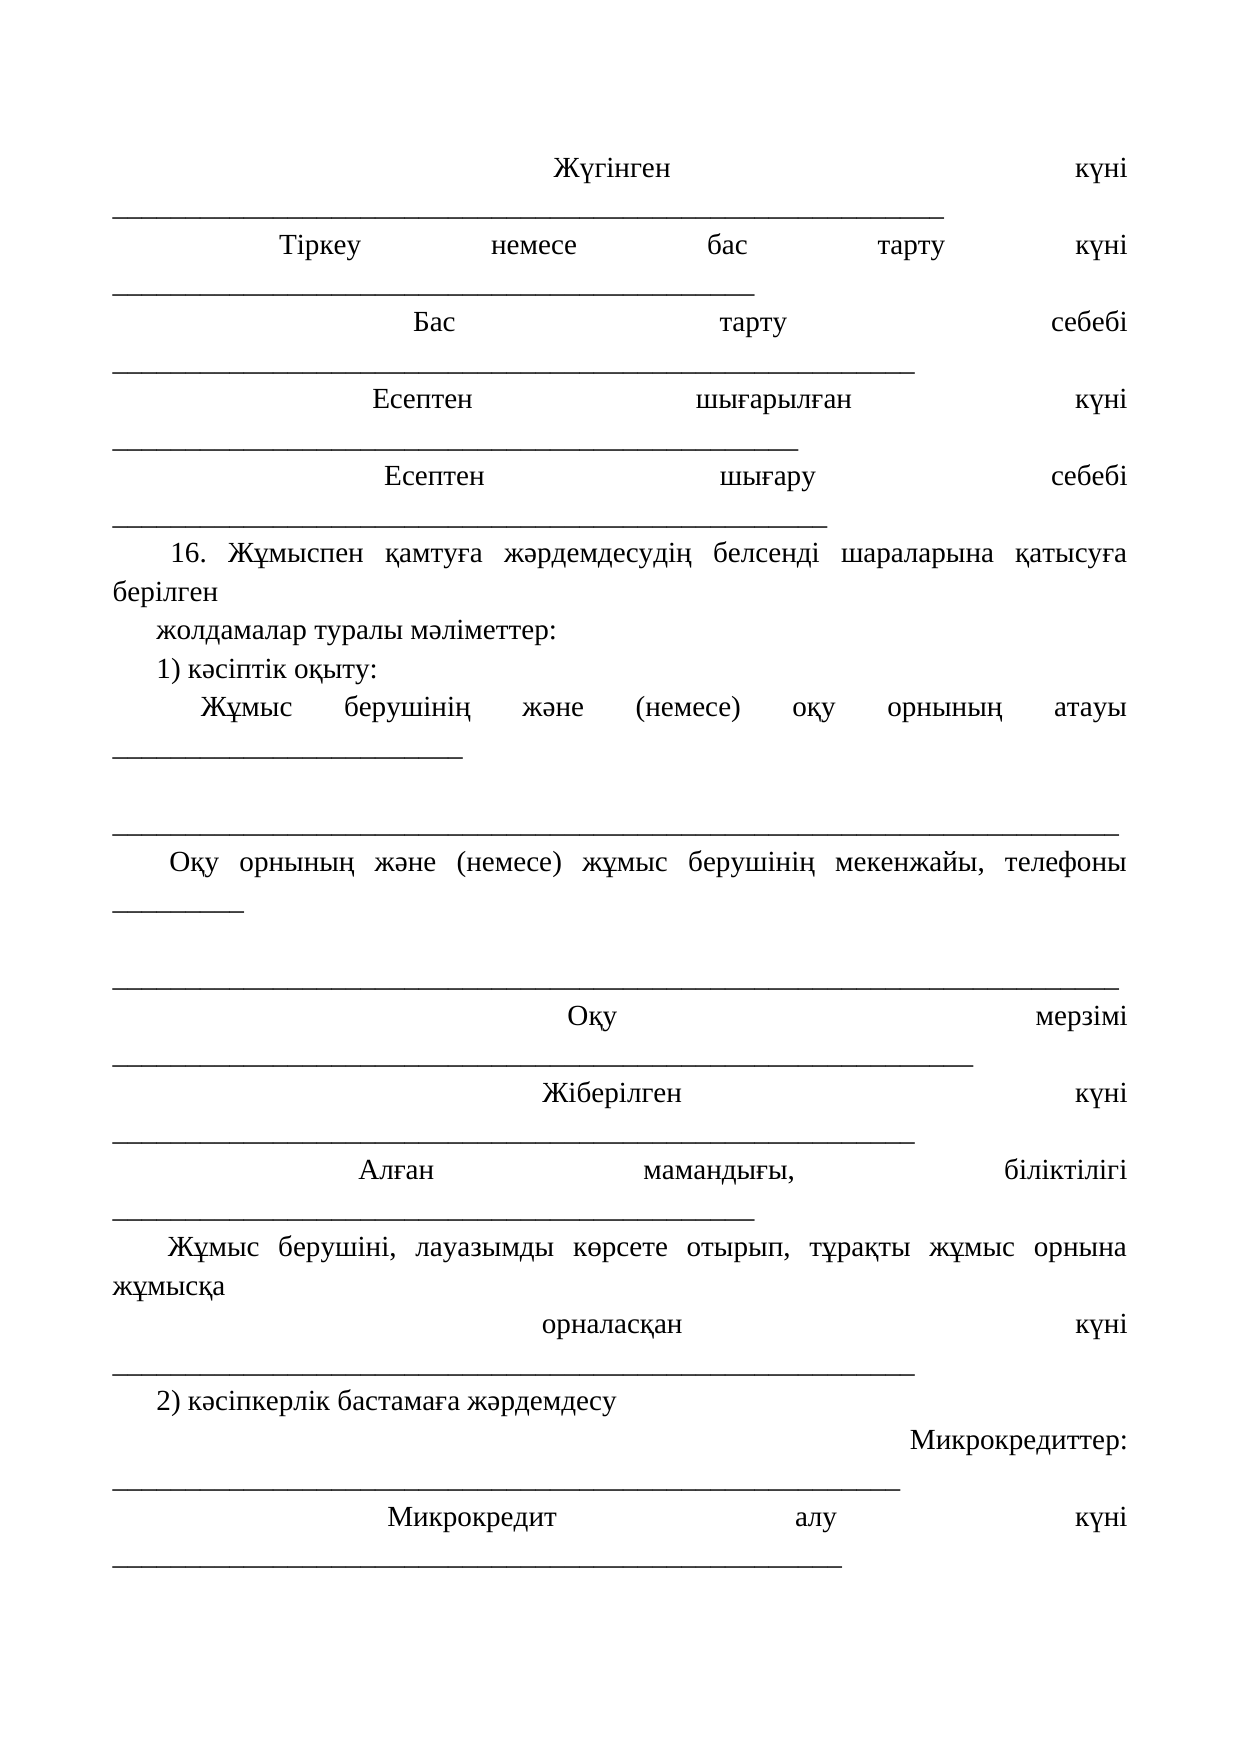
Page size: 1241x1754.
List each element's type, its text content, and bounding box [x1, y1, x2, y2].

text жолдамалар туралы мәліметтер: [112, 612, 1128, 646]
text _____________________________________________________________________ [112, 767, 1128, 839]
text 2) кәсіпкерлік бастамаға жәрдемдесу [112, 1383, 1128, 1417]
text Оқу мерзімі ___________________________________________________________ [112, 998, 1128, 1070]
text Есептен шығару себебі _________________________________________________ [112, 458, 1128, 530]
text орналасқан күні _______________________________________________________ [112, 1306, 1128, 1378]
text 16. Жұмыспен қамтуға жәрдемдесудің белсенді шараларына қатысуға берілген [112, 535, 1128, 607]
text _____________________________________________________________________ [112, 921, 1128, 993]
text Жұмыс берушінің және (немесе) оқу орнының атауы ________________________ [112, 689, 1128, 762]
text Бас тарту себебі _______________________________________________________ [112, 304, 1128, 376]
text Жұмыс берушіні, лауазымды көрсете отырып, тұрақты жұмыс орнына жұмысқа [112, 1229, 1128, 1301]
text Жүгінген күні _________________________________________________________ [112, 150, 1128, 222]
text 1) кәсіптік оқыту: [112, 651, 1128, 684]
text Есептен шығарылған күні _______________________________________________ [112, 381, 1128, 453]
text Оқу орнының және (немесе) жұмыс берушінің мекенжайы, телефоны _________ [112, 844, 1128, 916]
text Микрокредит алу күні __________________________________________________ [112, 1499, 1128, 1571]
text Тіркеу немесе бас тарту күні ____________________________________________ [112, 227, 1128, 299]
text Микрокредиттер: ______________________________________________________ [112, 1422, 1128, 1494]
text Жіберілген күні _______________________________________________________ [112, 1075, 1128, 1147]
text Алған мамандығы, біліктілігі ____________________________________________ [112, 1152, 1128, 1224]
